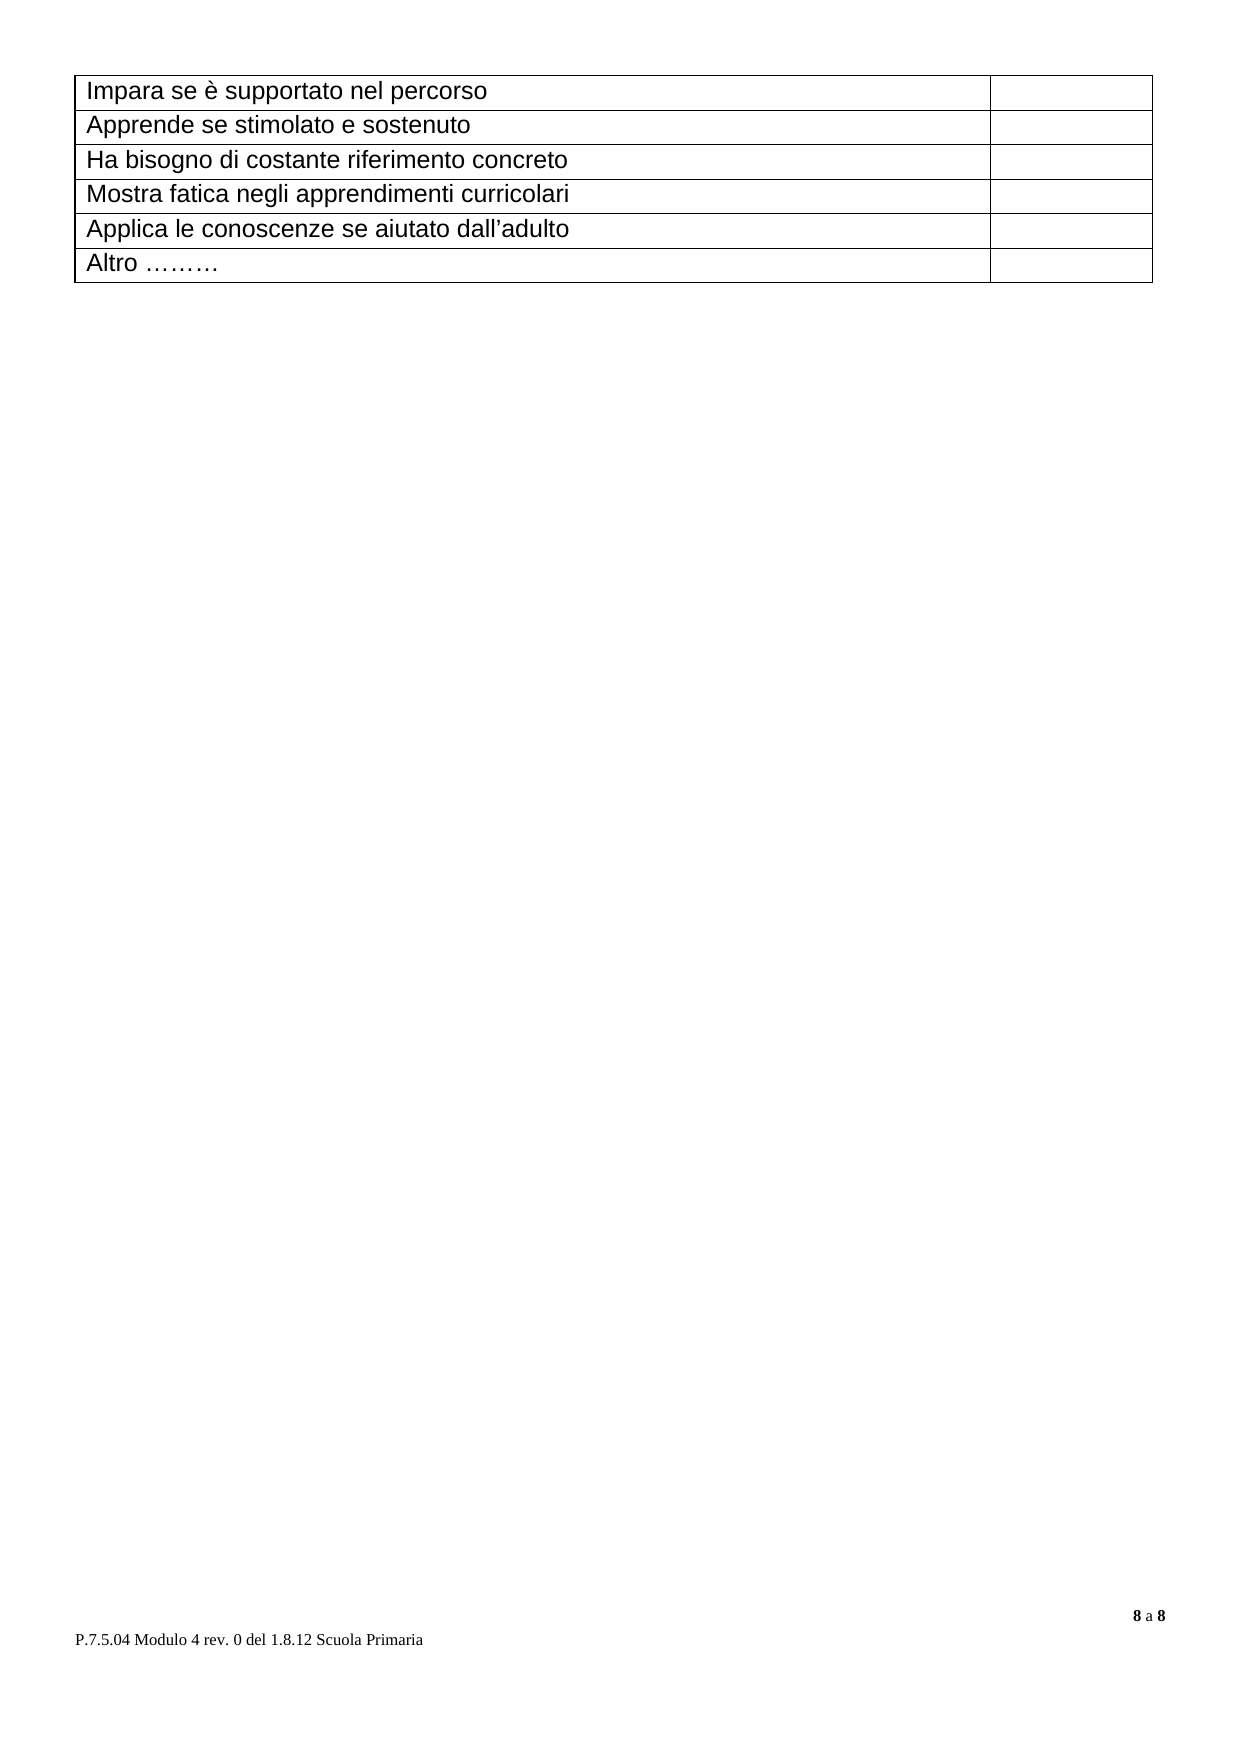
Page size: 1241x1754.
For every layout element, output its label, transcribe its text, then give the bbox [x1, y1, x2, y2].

table_cell Ha bisogno di costante riferimento concreto [76, 145, 990, 178]
table_cell [991, 214, 1152, 247]
table_cell [991, 249, 1152, 282]
table_cell Mostra fatica negli apprendimenti curricolari [76, 180, 990, 213]
table_cell Altro ……… [76, 249, 990, 282]
table_cell [991, 145, 1152, 178]
table_cell Apprende se stimolato e sostenuto [76, 111, 990, 144]
table_cell [991, 76, 1152, 109]
table_cell Impara se è supportato nel percorso [76, 76, 990, 109]
table_cell [991, 111, 1152, 144]
table_cell Applica le conoscenze se aiutato dall’adulto [76, 214, 990, 247]
table_cell [991, 180, 1152, 213]
